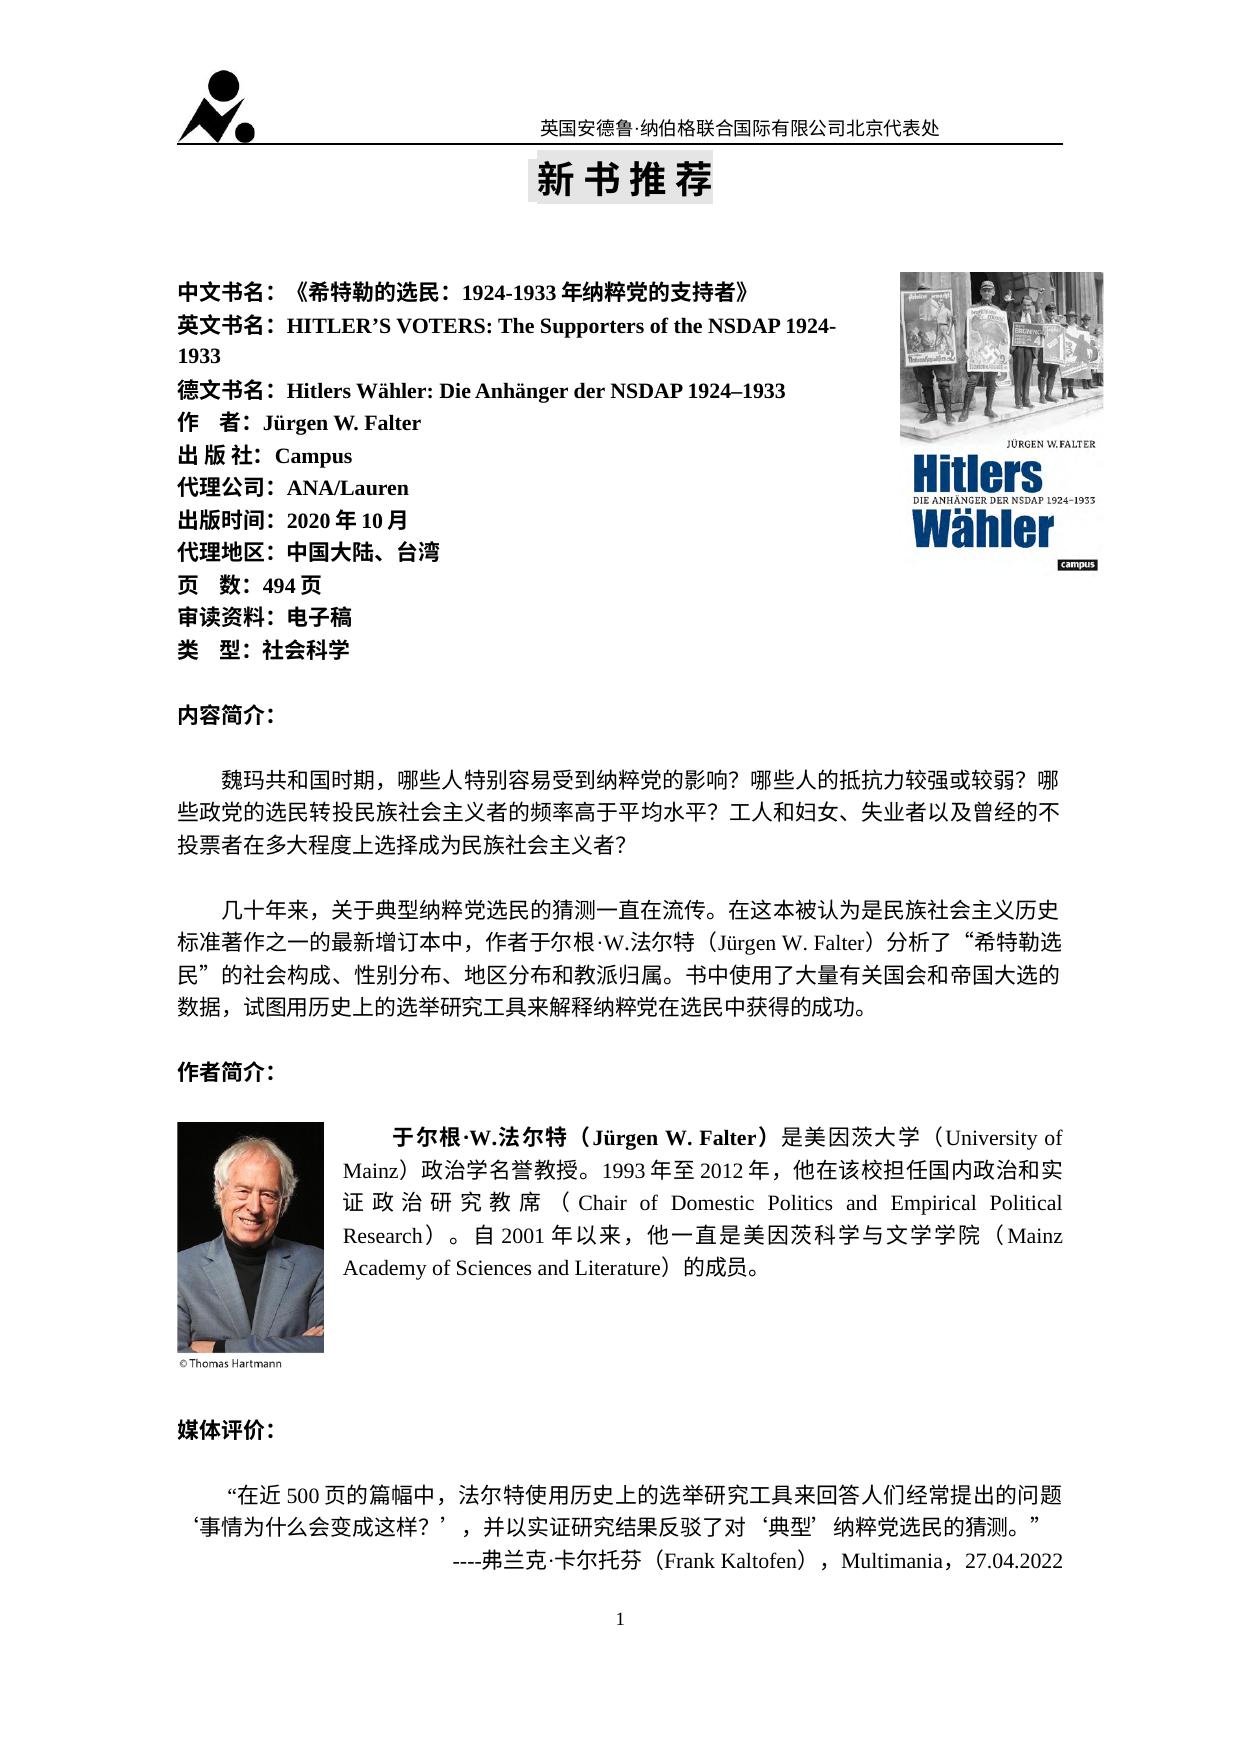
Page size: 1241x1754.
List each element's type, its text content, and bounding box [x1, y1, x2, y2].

text 英文书名：HITLER’S VOTERS: The Supporters of the NSDAP 1924-1933 [177, 307, 900, 372]
text 出版时间：2020年10月 [177, 502, 900, 535]
picture [177, 1122, 324, 1372]
text 代理公司：ANA/Lauren [177, 470, 900, 502]
text ----弗兰克·卡尔托芬（Frank Kaltofen），Multimania，27.04.2022 [177, 1542, 1063, 1575]
text 作 者：Jürgen W. Falter [177, 405, 900, 437]
picture [177, 70, 255, 143]
text 媒体评价： [177, 1412, 1063, 1445]
text 页 数：494页 [177, 567, 1063, 600]
text 出 版 社：Campus [177, 437, 900, 470]
text 新 书 推 荐 [177, 145, 1063, 210]
text 魏玛共和国时期，哪些人特别容易受到纳粹党的影响？哪些人的抵抗力较强或较弱？哪些政党的选民转投民族社会主义者的频率高于平均水平？工人和妇女、失业者以及曾经的不投票者在多大程度上选择成为民族社会主义者？ [177, 762, 1063, 860]
text 作者简介： [177, 1055, 1063, 1087]
text 于尔根·W.法尔特（Jürgen W. Falter）是美因茨大学（University of Mainz）政治学名誉教授。1993年至2012年，他在该校担任国内政治和实证政治研究教席（Chair of Domestic Politics and Empirical Political Research）。自2001年以来，他一直是美因茨科学与文学学院（Mainz Academy of Sciences and Literature）的成员。 [177, 1120, 1063, 1282]
text 类 型：社会科学 [177, 632, 1063, 665]
text 内容简介： [177, 697, 1063, 730]
picture [900, 272, 1104, 577]
text 中文书名：《希特勒的选民：1924-1933年纳粹党的支持者》 [177, 275, 900, 307]
text 代理地区：中国大陆、台湾 [177, 535, 900, 567]
text 德文书名：Hitlers Wähler: Die Anhänger der NSDAP 1924–1933 [177, 372, 900, 405]
text “在近500页的篇幅中，法尔特使用历史上的选举研究工具来回答人们经常提出的问题：‘事情为什么会变成这样？’，并以实证研究结果反驳了对‘典型’纳粹党选民的猜测。” [177, 1477, 1063, 1542]
text 审读资料：电子稿 [177, 600, 1063, 632]
text 几十年来，关于典型纳粹党选民的猜测一直在流传。在这本被认为是民族社会主义历史标准著作之一的最新增订本中，作者于尔根·W.法尔特（Jürgen W. Falter）分析了“希特勒选民”的社会构成、性别分布、地区分布和教派归属。书中使用了大量有关国会和帝国大选的数据，试图用历史上的选举研究工具来解释纳粹党在选民中获得的成功。 [177, 892, 1063, 1022]
